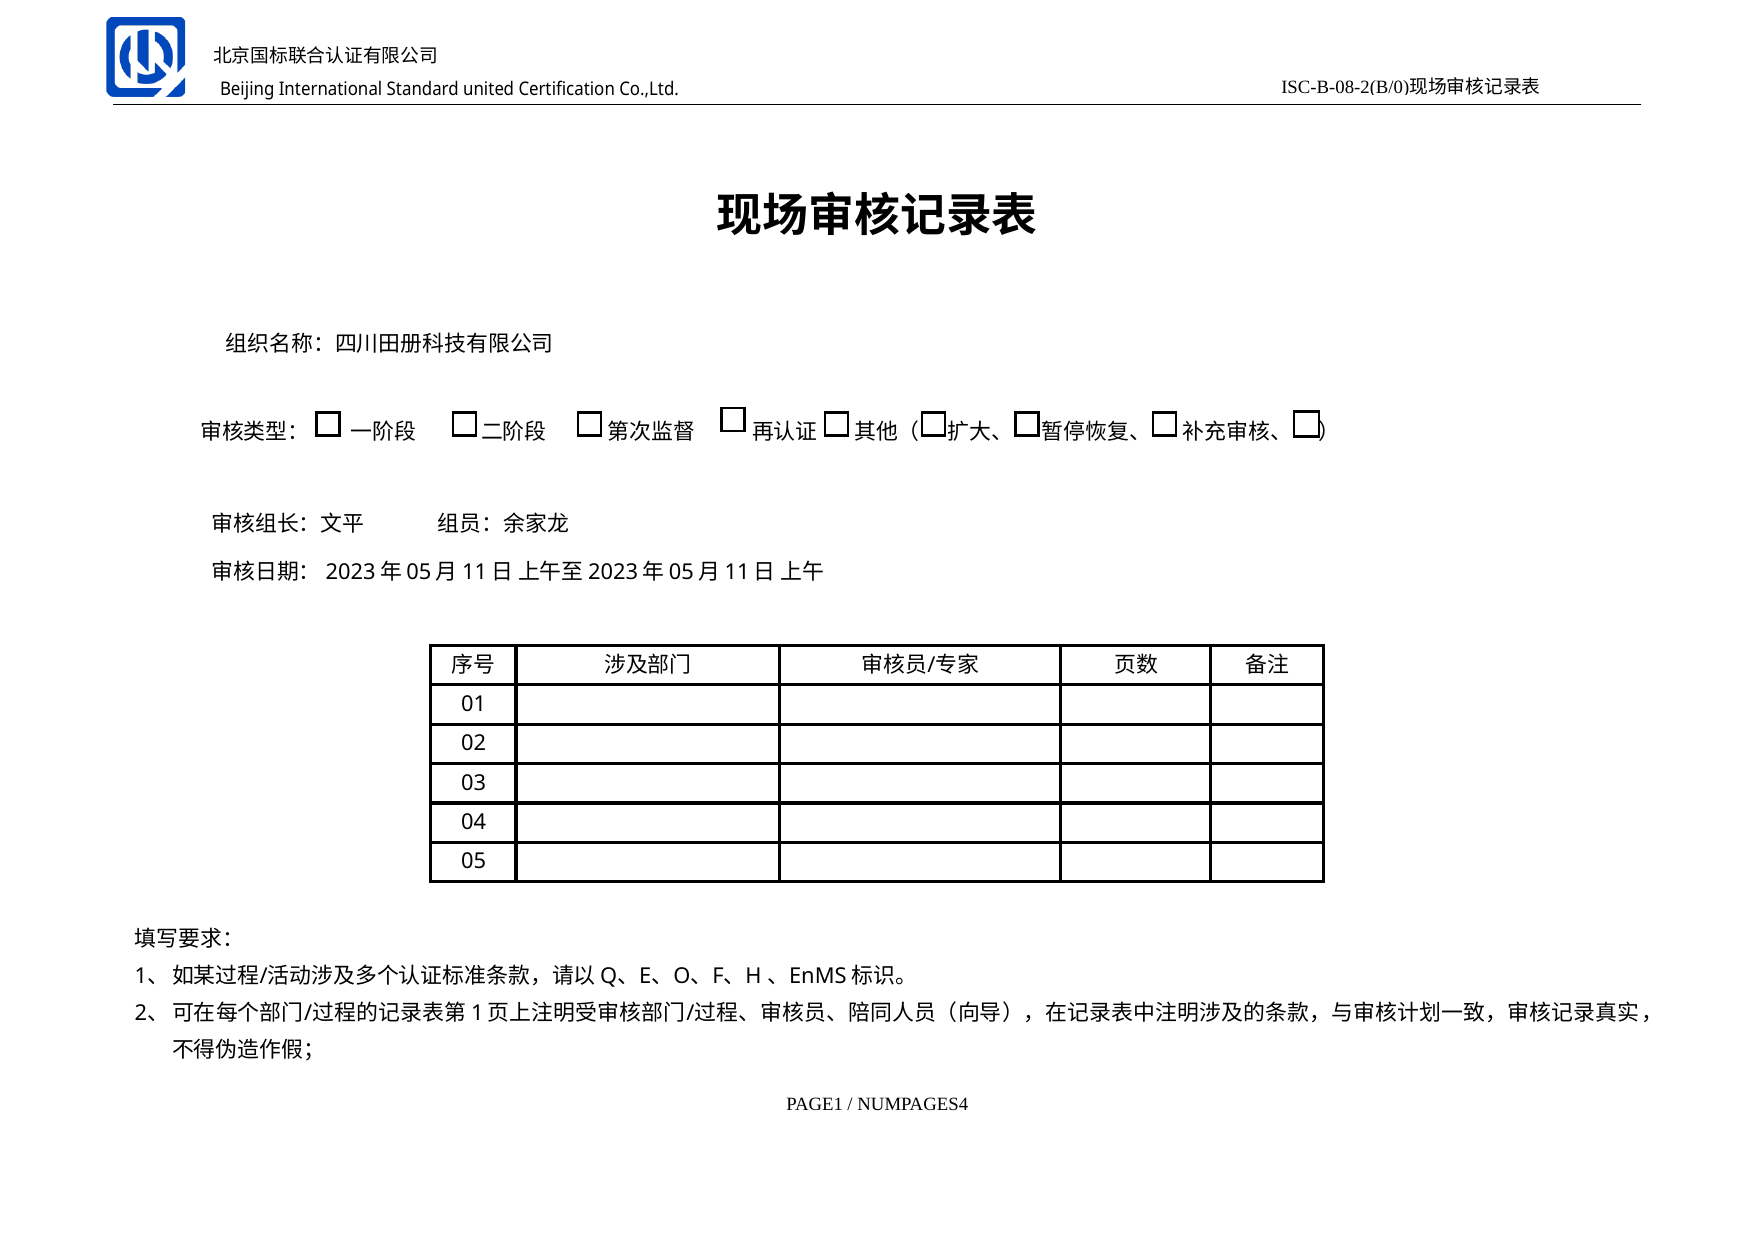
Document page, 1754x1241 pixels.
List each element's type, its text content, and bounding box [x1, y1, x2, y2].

table_cell [1212, 686, 1322, 723]
text 审核组长：文平 组员：余家龙 [112, 506, 1641, 538]
table_cell [781, 765, 1059, 801]
list 如某过程/活动涉及多个认证标准条款，请以Q、E、O、F、H 、EnMS标识。 [134, 957, 1641, 990]
text 填写要求： [112, 920, 1641, 953]
picture [106, 17, 186, 97]
table_header 涉及部门 [518, 647, 778, 683]
table_cell [781, 805, 1059, 841]
table_cell [1212, 805, 1322, 841]
text 现场审核记录表 [112, 163, 1641, 261]
table_cell 05 [432, 844, 514, 880]
text 审核类型： 一阶段 二阶段 第次监督 再认证 其他（扩大、暂停恢复、补充审核、） [112, 399, 1641, 464]
list 可在每个部门/过程的记录表第1页上注明受审核部门/过程、审核员、陪同人员（向导），在记录表中注明涉及的条款，与审核计划一致，审核记录真实，不得伪造作假； [134, 994, 1641, 1064]
table_header 备注 [1212, 647, 1322, 683]
table_header 序号 [432, 647, 514, 683]
table_cell [518, 805, 778, 841]
table_cell [1062, 805, 1209, 841]
table_cell [518, 765, 778, 801]
table_cell [781, 686, 1059, 723]
table_cell 04 [432, 805, 514, 841]
table_cell [781, 726, 1059, 762]
table_cell [1212, 844, 1322, 880]
table_cell [518, 844, 778, 880]
table_cell 02 [432, 726, 514, 762]
table_header 审核员/专家 [781, 647, 1059, 683]
table_cell [1062, 686, 1209, 723]
table_cell [1212, 765, 1322, 801]
text 组织名称：四川田册科技有限公司 [112, 326, 1641, 358]
table_cell [518, 726, 778, 762]
table_cell [1062, 844, 1209, 880]
table_cell 01 [432, 686, 514, 723]
table_cell [1062, 765, 1209, 801]
table_cell [518, 686, 778, 723]
table_cell [1212, 726, 1322, 762]
table_cell [1062, 726, 1209, 762]
table_cell 03 [432, 765, 514, 801]
table_header 页数 [1062, 647, 1209, 683]
text 审核日期： 2023年05月11日 上午至2023年05月11日 上午 [112, 554, 1641, 587]
table_cell [781, 844, 1059, 880]
